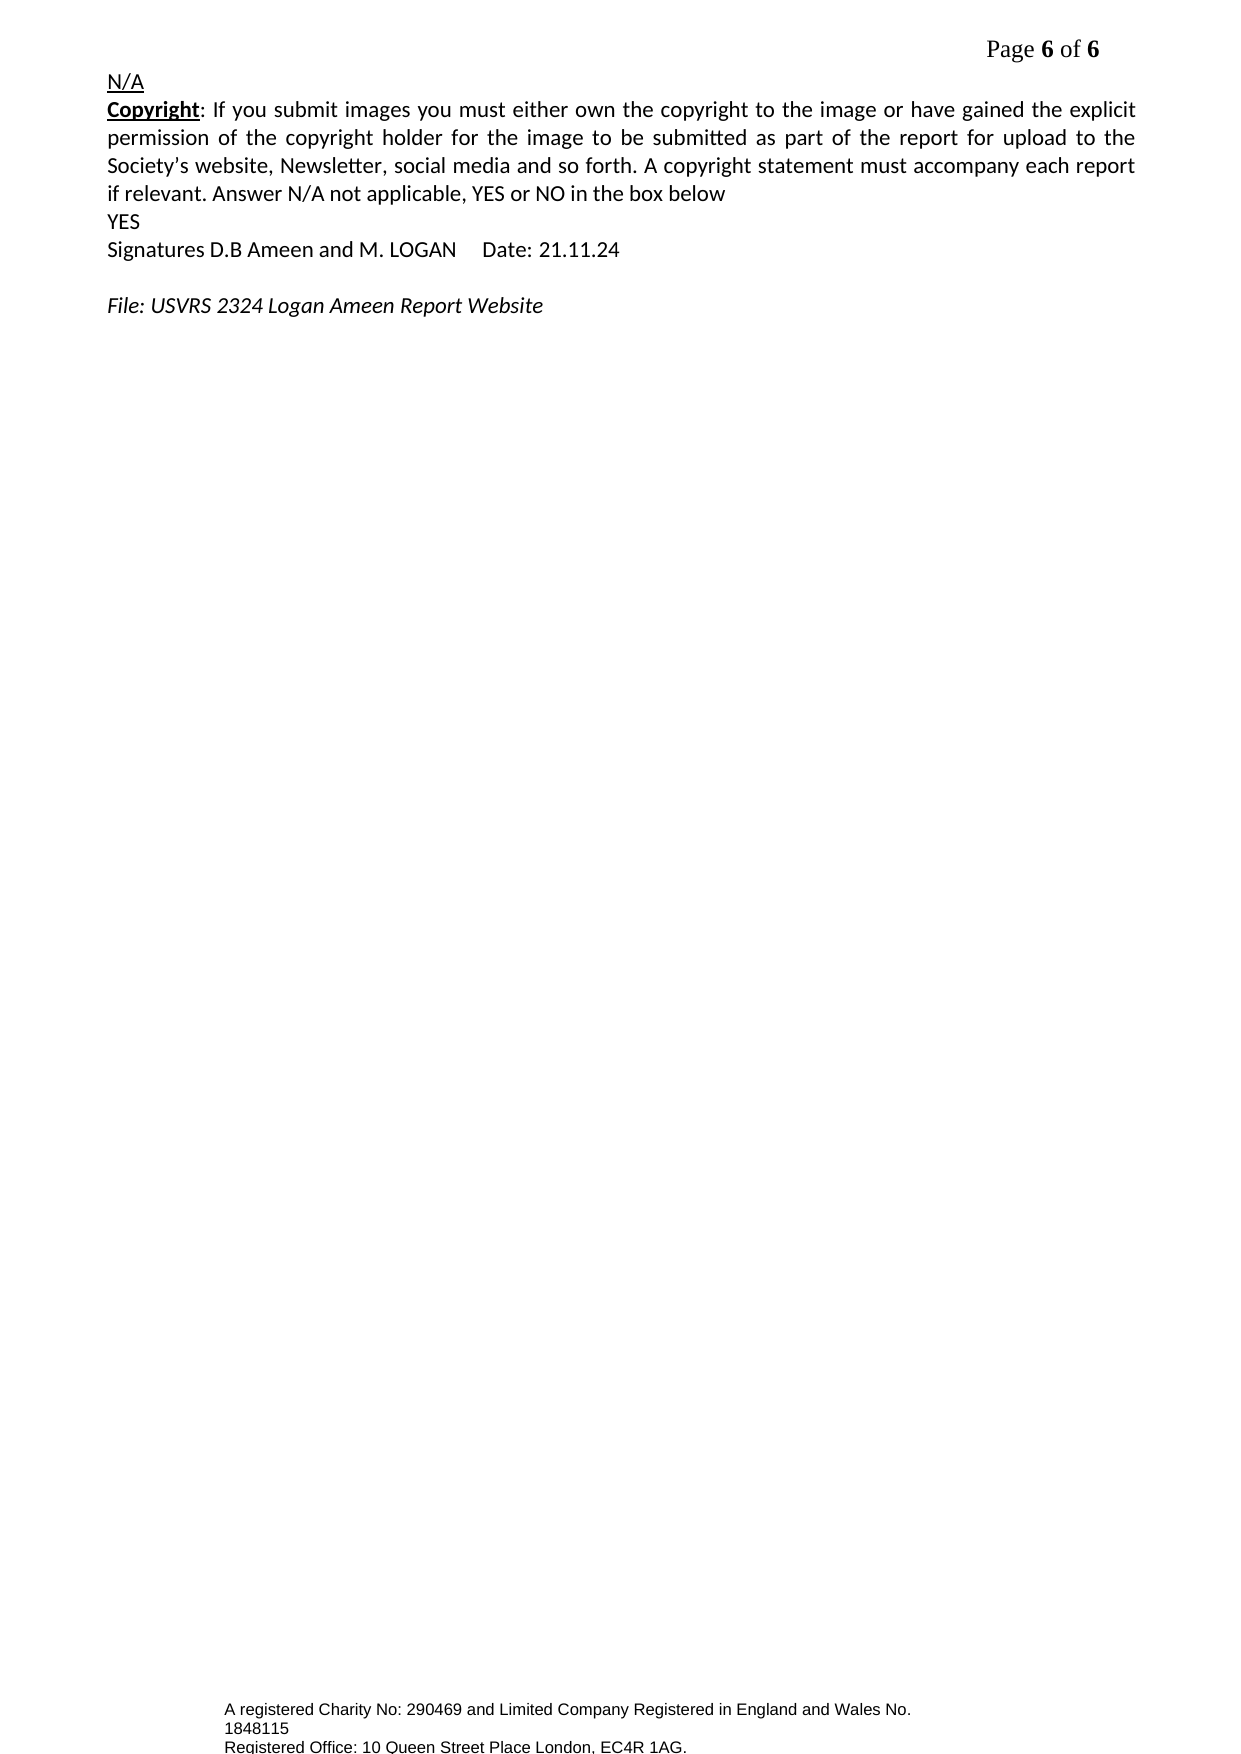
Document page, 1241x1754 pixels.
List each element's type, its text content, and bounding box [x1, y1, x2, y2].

text Copyright: If you submit images you must either own the copyright to the image or have gained the explicit permission of the copyright holder for the image to be submitted as part of the report for upload to the Society’s website, Newsletter, social media and so forth. A copyright statement must accompany each report if relevant. Answer N/A not applicable, YES or NO in the box below [107, 95, 1138, 207]
text N/A [107, 67, 1138, 95]
text Signatures D.B Ameen and M. LOGAN Date: 21.11.24 [107, 235, 1138, 263]
text File: USVRS 2324 Logan Ameen Report Website [107, 291, 1138, 319]
text YES [107, 207, 1138, 235]
